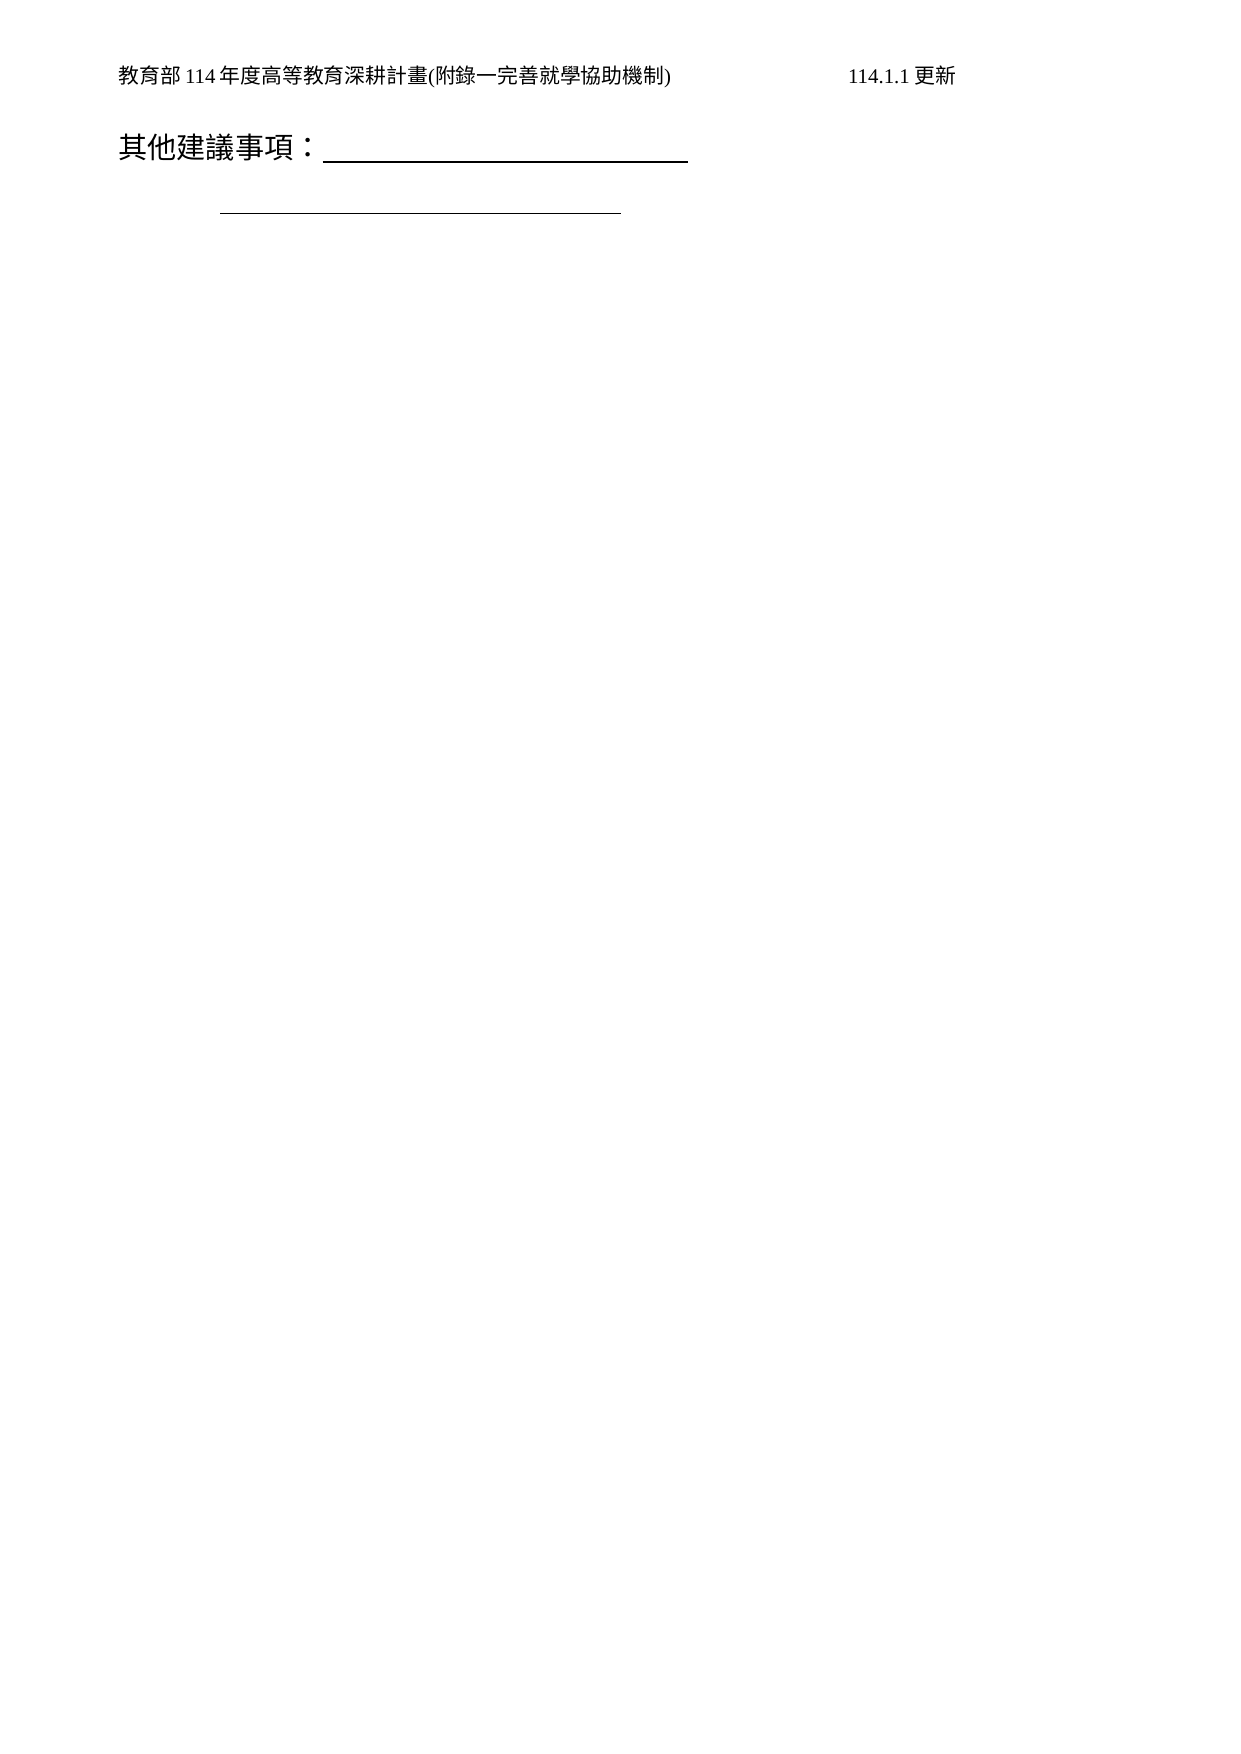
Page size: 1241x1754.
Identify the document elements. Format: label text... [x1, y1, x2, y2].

text 其他建議事項： [118, 108, 1122, 183]
